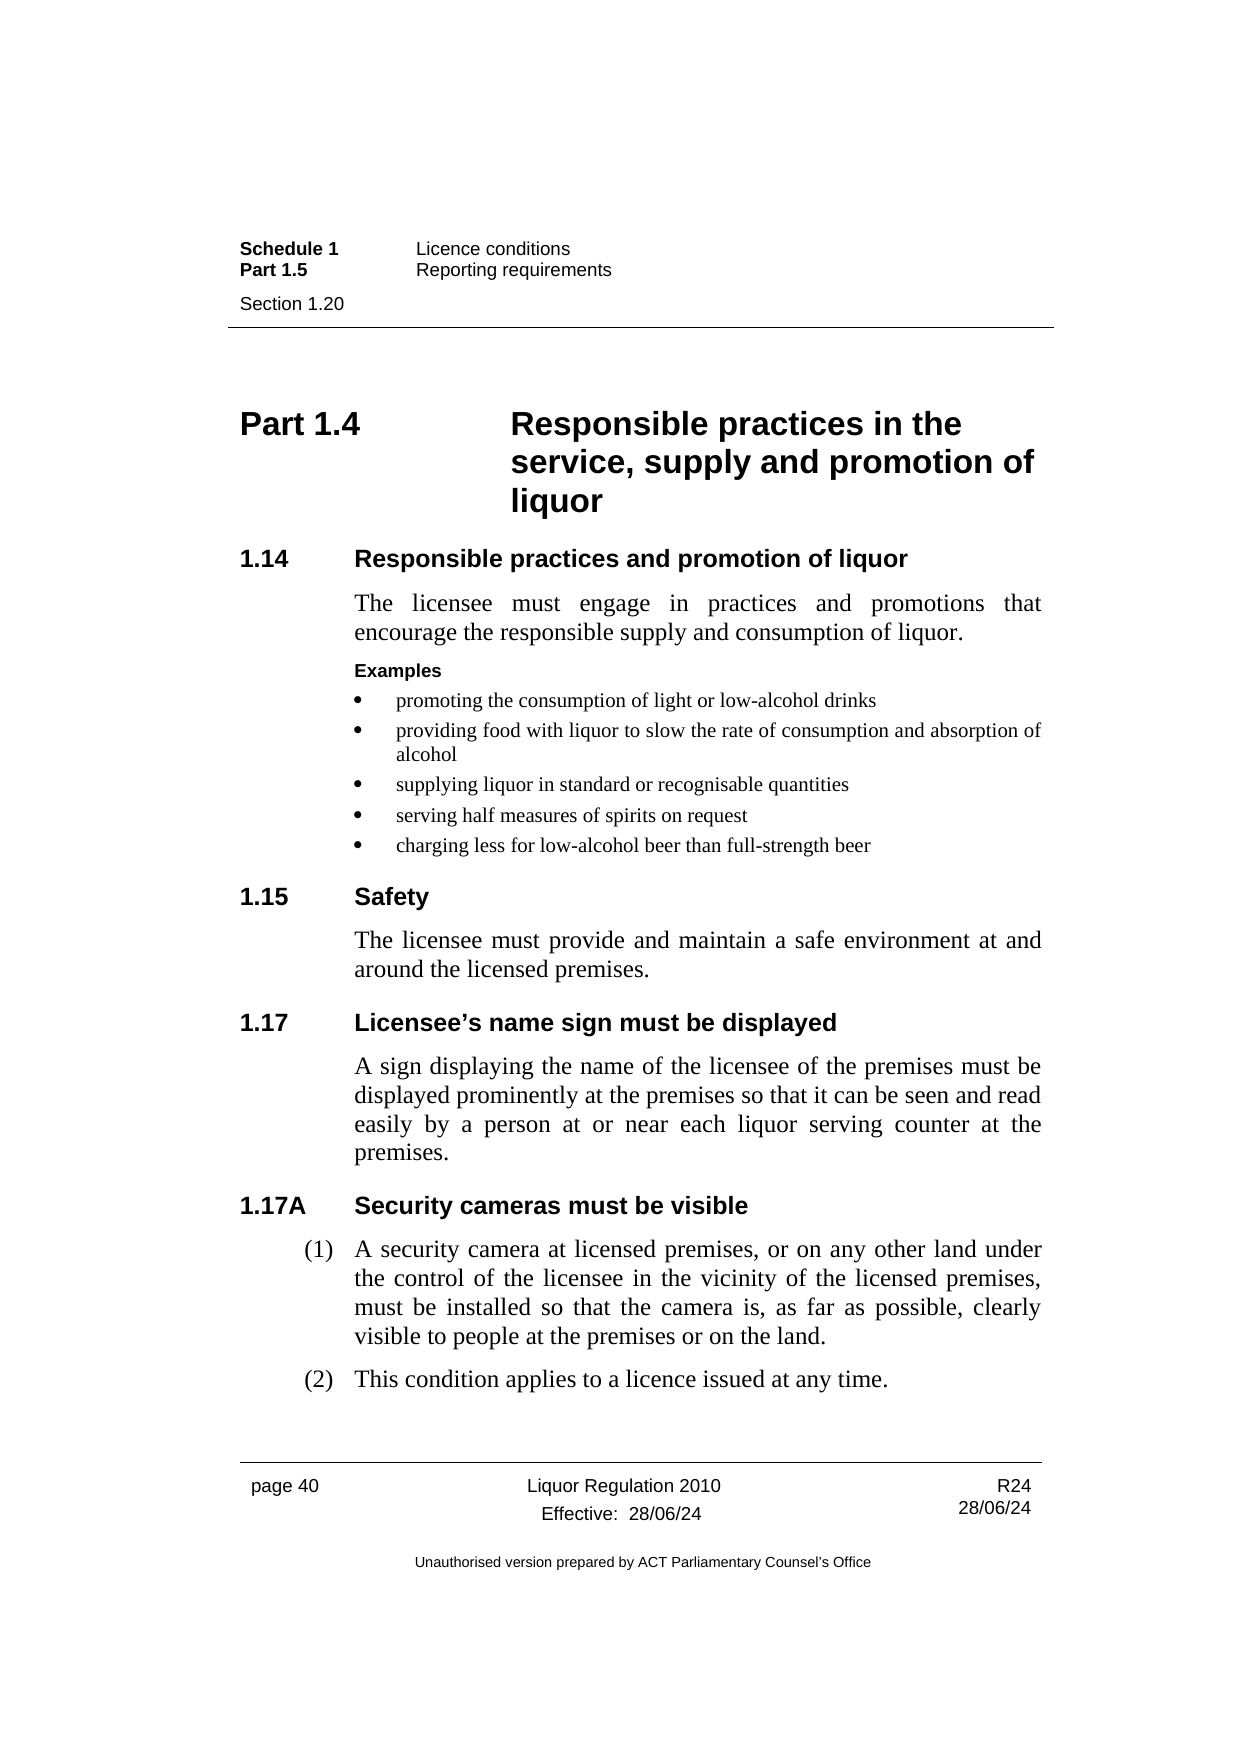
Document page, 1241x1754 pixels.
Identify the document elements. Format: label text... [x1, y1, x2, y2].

text (2) This condition applies to a licence issued at any time. [239, 1364, 1042, 1393]
text Part 1.4 Responsible practices in the service, supply and promotion of liquor [239, 404, 1042, 519]
text  supplying liquor in standard or recognisable quantities [354, 772, 1042, 796]
text  serving half measures of spirits on request [354, 803, 1042, 827]
text The licensee must engage in practices and promotions that encourage the responsible supply and consumption of liquor. [354, 588, 1042, 645]
subtitle 1.15 Safety [239, 882, 1042, 911]
subtitle 1.17 Licensee’s name sign must be displayed [239, 1008, 1042, 1037]
text 1.17A Security cameras must be visible [239, 1191, 1042, 1220]
text A sign displaying the name of the licensee of the premises must be displayed prominently at the premises so that it can be seen and read easily by a person at or near each liquor serving counter at the premises. [354, 1051, 1042, 1166]
text (1) A security camera at licensed premises, or on any other land under the control of the licensee in the vicinity of the licensed premises, must be installed so that the camera is, as far as possible, clearly visible to people at the premises or on the land. [239, 1234, 1042, 1349]
text  charging less for low-alcohol beer than full-strength beer [354, 833, 1042, 857]
text Examples [354, 660, 1042, 681]
subtitle 1.14 Responsible practices and promotion of liquor [239, 544, 1042, 573]
text  providing food with liquor to slow the rate of consumption and absorption of alcohol [354, 718, 1042, 766]
text The licensee must provide and maintain a safe environment at and around the licensed premises. [354, 925, 1042, 983]
text  promoting the consumption of light or low-alcohol drinks [354, 688, 1042, 712]
